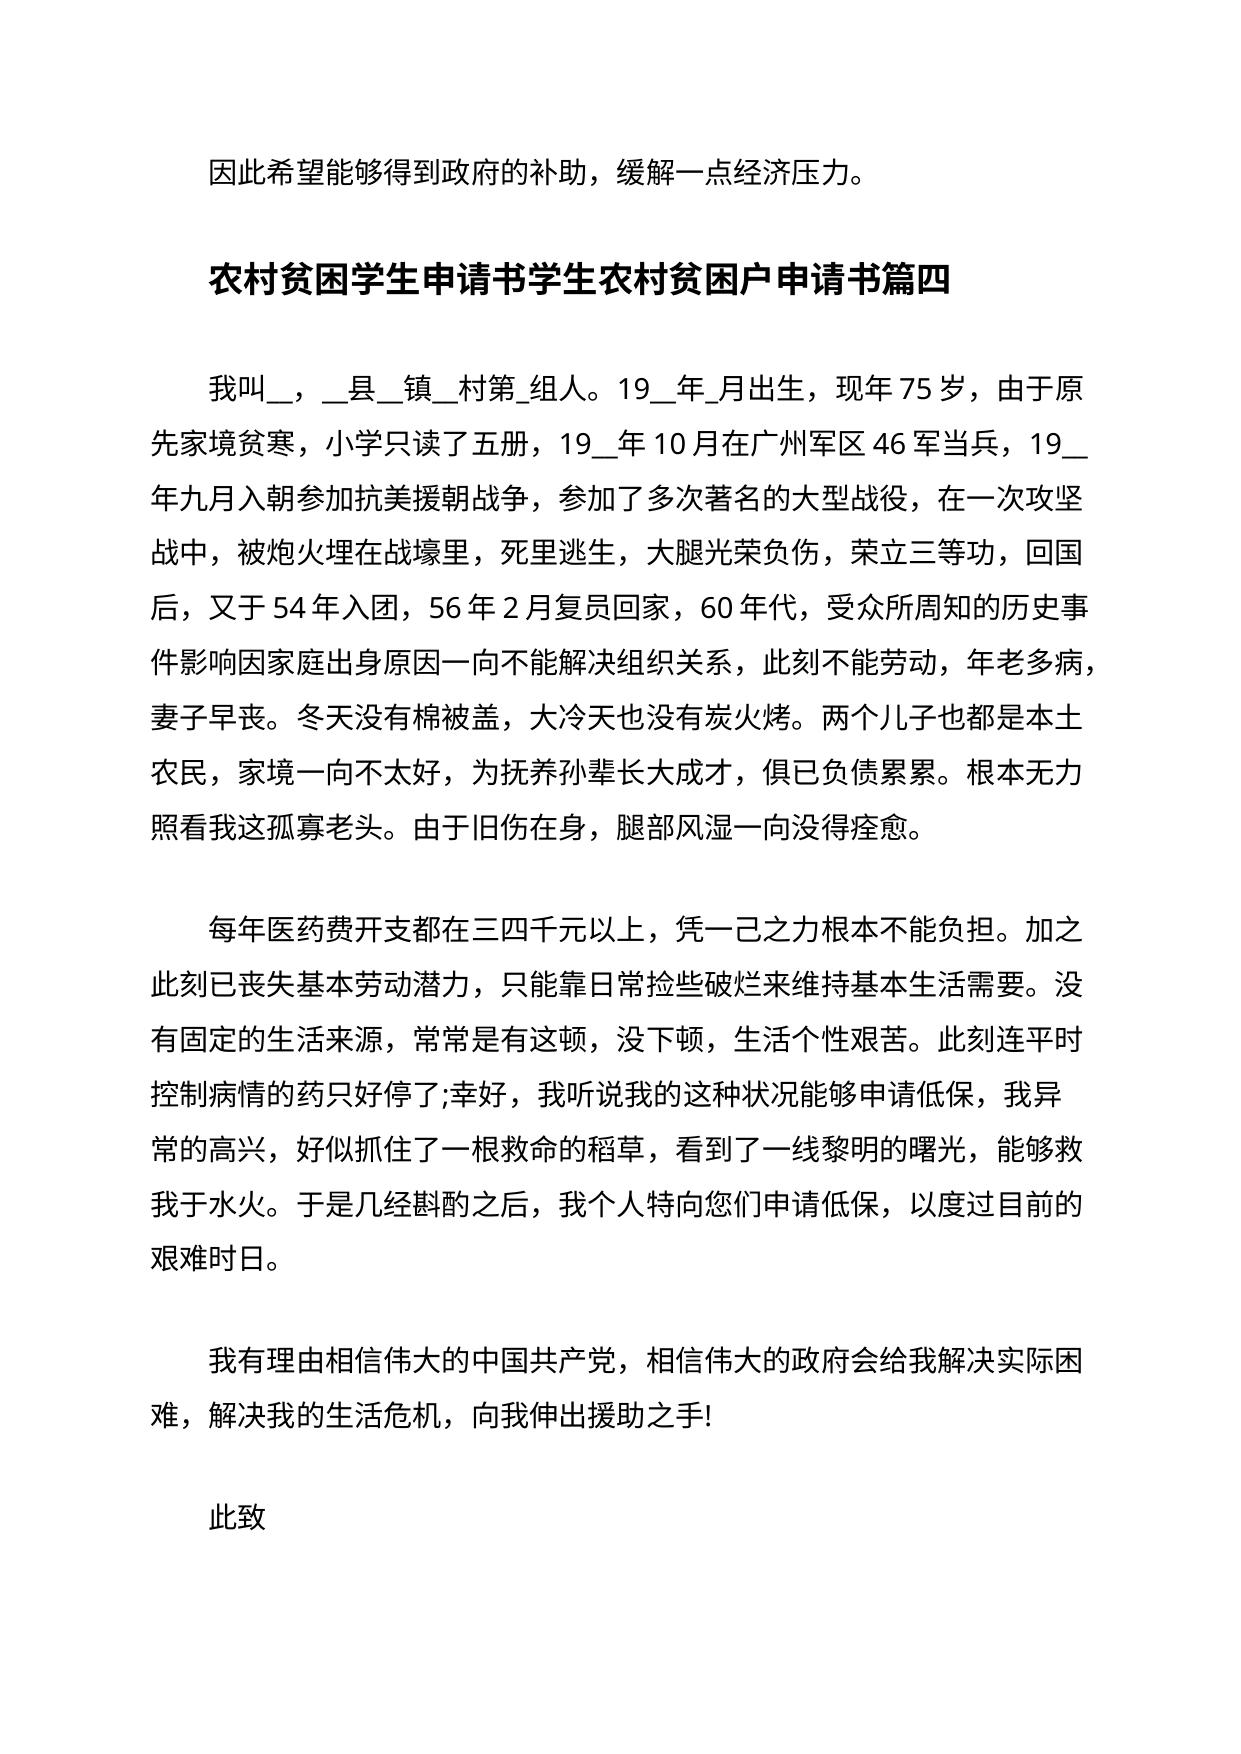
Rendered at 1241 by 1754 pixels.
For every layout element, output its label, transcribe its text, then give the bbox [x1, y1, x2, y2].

text 此致 [150, 1494, 1090, 1537]
text 农村贫困学生申请书学生农村贫困户申请书篇四 [150, 252, 1090, 303]
text 我叫__，__县__镇__村第_组人。19__年_月出生，现年75岁，由于原先家境贫寒，小学只读了五册，19__年10月在广州军区46军当兵，19__年九月入朝参加抗美援朝战争，参加了多次著名的大型战役，在一次攻坚战中，被炮火埋在战壕里，死里逃生，大腿光荣负伤，荣立三等功，回国后，又于54年入团，56年2月复员回家，60年代，受众所周知的历史事件影响因家庭出身原因一向不能解决组织关系，此刻不能劳动，年老多病，妻子早丧。冬天没有棉被盖，大冷天也没有炭火烤。两个儿子也都是本土农民，家境一向不太好，为抚养孙辈长大成才，俱已负债累累。根本无力照看我这孤寡老头。由于旧伤在身，腿部风湿一向没得痊愈。 [150, 365, 1090, 847]
text 我有理由相信伟大的中国共产党，相信伟大的政府会给我解决实际困难，解决我的生活危机，向我伸出援助之手! [150, 1338, 1090, 1435]
text 每年医药费开支都在三四千元以上，凭一己之力根本不能负担。加之此刻已丧失基本劳动潜力，只能靠日常捡些破烂来维持基本生活需要。没有固定的生活来源，常常是有这顿，没下顿，生活个性艰苦。此刻连平时控制病情的药只好停了;幸好，我听说我的这种状况能够申请低保，我异常的高兴，好似抓住了一根救命的稻草，看到了一线黎明的曙光，能够救我于水火。于是几经斟酌之后，我个人特向您们申请低保，以度过目前的艰难时日。 [150, 906, 1090, 1278]
text 因此希望能够得到政府的补助，缓解一点经济压力。 [150, 150, 1090, 192]
